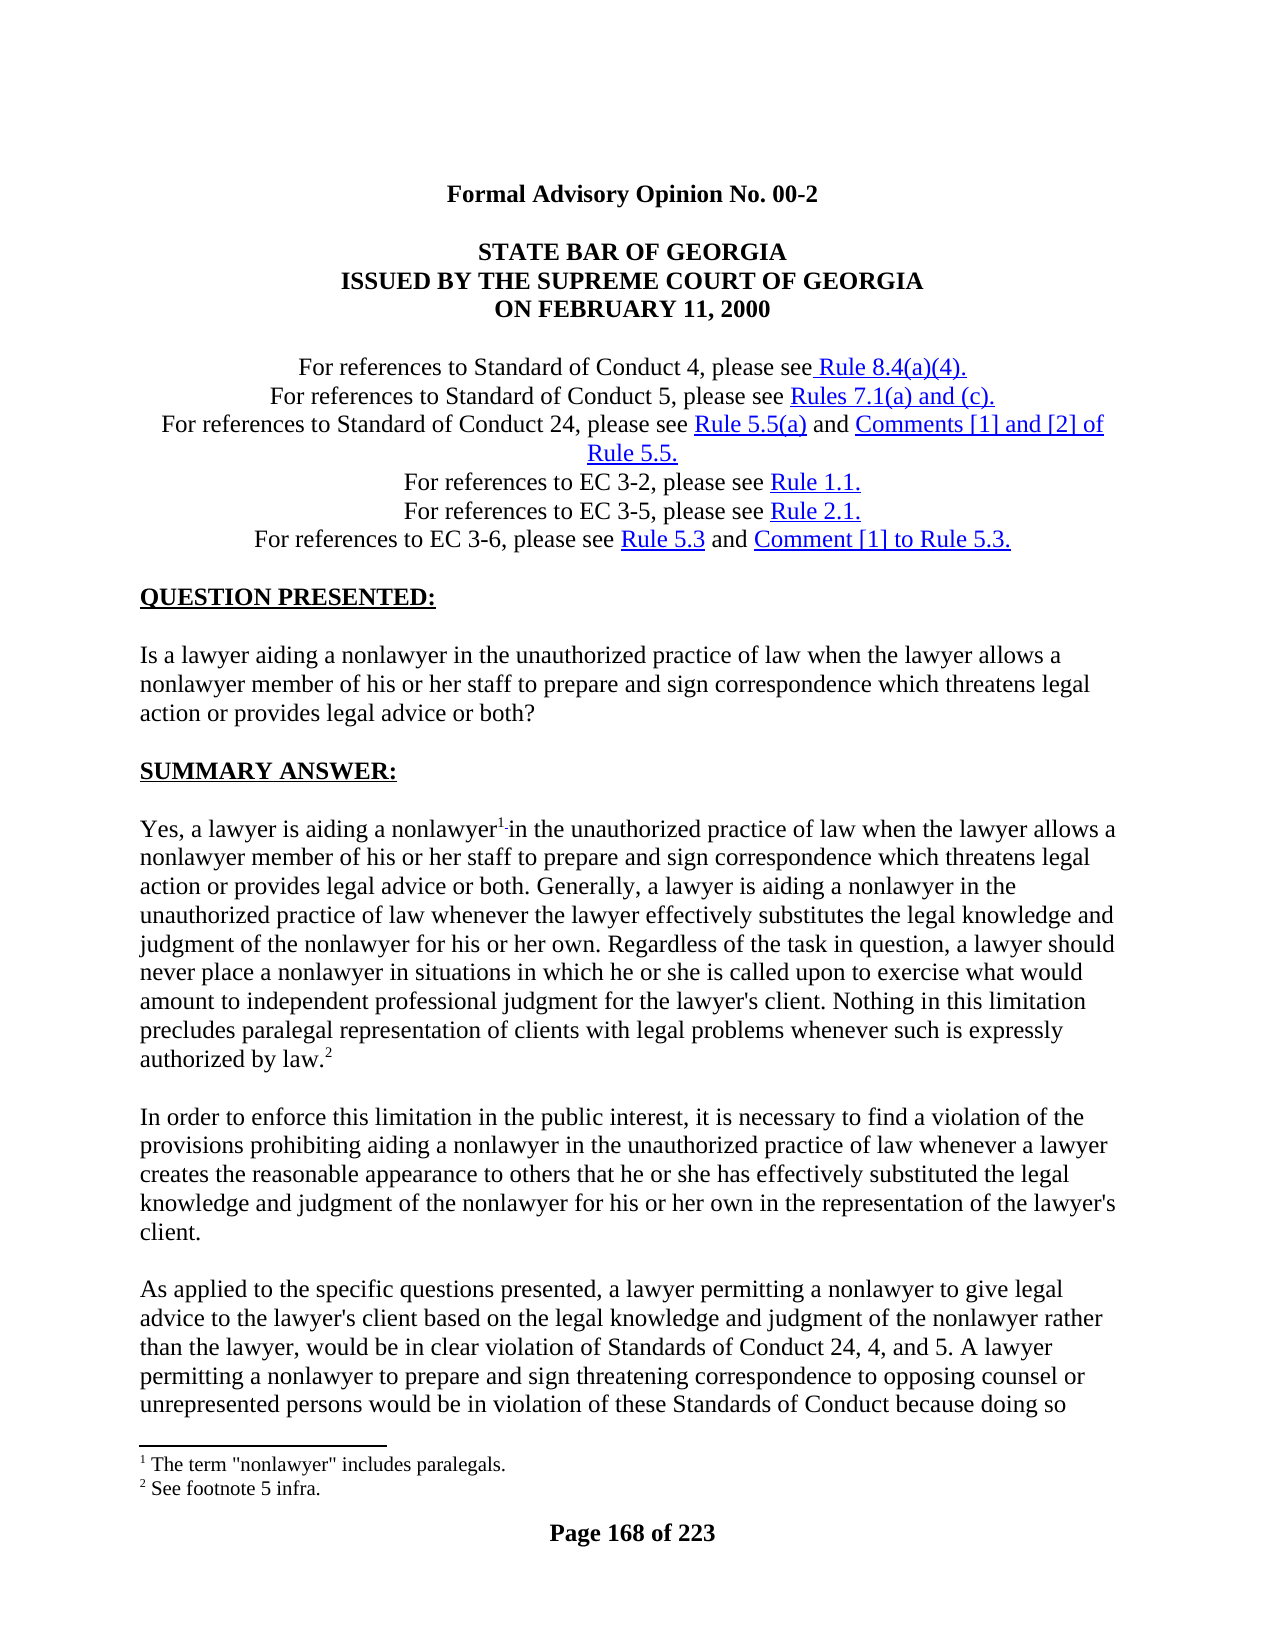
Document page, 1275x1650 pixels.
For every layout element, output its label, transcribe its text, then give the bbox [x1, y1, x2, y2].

text In order to enforce this limitation in the public interest, it is necessary to find a violation of the provisions prohibiting aiding a nonlawyer in the unauthorized practice of law whenever a lawyer creates the reasonable appearance to others that he or she has effectively substituted the legal knowledge and judgment of the nonlawyer for his or her own in the representation of the lawyer's client. [139, 1102, 1125, 1245]
text Formal Advisory Opinion No. 00-2 [139, 179, 1125, 208]
text STATE BAR OF GEORGIA ISSUED BY THE SUPREME COURT OF GEORGIA ON FEBRUARY 11, 2000 For references to Standard of Conduct 4, please see Rule 8.4(a)(4). For references to Standard of Conduct 5, please see Rules 7.1(a) and (c). For references to Standard of Conduct 24, please see Rule 5.5(a) and Comments [1] and [2] of Rule 5.5. For references to EC 3-2, please see Rule 1.1. For references to EC 3-5, please see Rule 2.1. For references to EC 3-6, please see Rule 5.3 and Comment [1] to Rule 5.3. [139, 237, 1125, 553]
text SUMMARY ANSWER: [139, 756, 1125, 784]
text Is a lawyer aiding a nonlawyer in the unauthorized practice of law when the lawyer allows a nonlawyer member of his or her staff to prepare and sign correspondence which threatens legal action or provides legal advice or both? [139, 640, 1125, 727]
text Yes, a lawyer is aiding a nonlawyer in the unauthorized practice of law when the lawyer allows a nonlawyer member of his or her staff to prepare and sign correspondence which threatens legal action or provides legal advice or both. Generally, a lawyer is aiding a nonlawyer in the unauthorized practice of law whenever the lawyer effectively substitutes the legal knowledge and judgment of the nonlawyer for his or her own. Regardless of the task in question, a lawyer should never place a nonlawyer in situations in which he or she is called upon to exercise what would amount to independent professional judgment for the lawyer's client. Nothing in this limitation precludes paralegal representation of clients with legal problems whenever such is expressly authorized by law. [139, 814, 1125, 1072]
text QUESTION PRESENTED: [139, 582, 1125, 611]
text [139, 1274, 1125, 1418]
